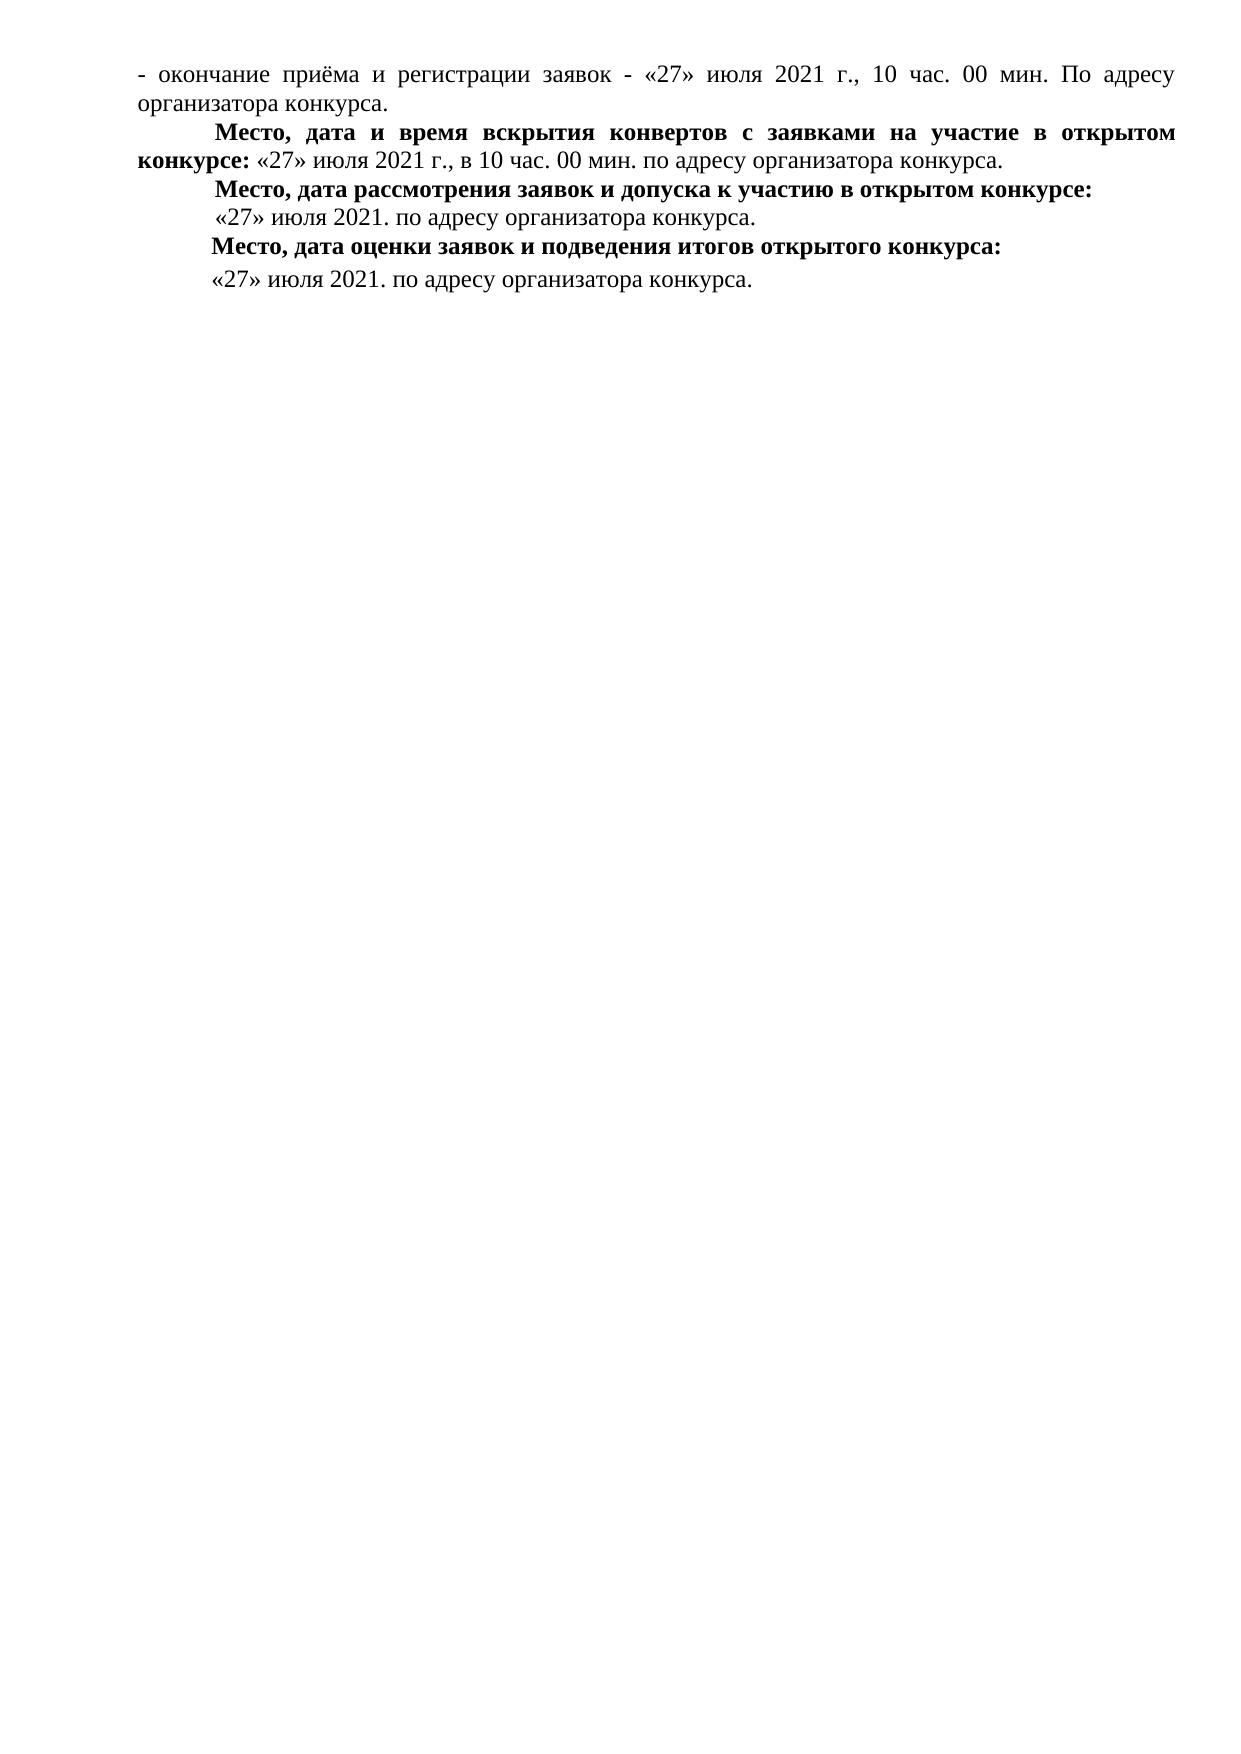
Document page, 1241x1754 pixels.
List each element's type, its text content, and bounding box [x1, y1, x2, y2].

text - окончание приёма и регистрации заявок - «27» июля 2021 г., 10 час. 00 мин. По адресу организатора конкурса. [137, 60, 1177, 117]
text Место, дата оценки заявок и подведения итогов открытого конкурса: [137, 231, 1177, 260]
text «27» июля 2021. по адресу организатора конкурса. [137, 264, 1177, 293]
text «27» июля 2021. по адресу организатора конкурса. [137, 203, 1177, 231]
text Место, дата и время вскрытия конвертов с заявками на участие в открытом конкурсе: «27» июля 2021 г., в 10 час. 00 мин. по адресу организатора конкурса. [137, 117, 1177, 174]
text Место, дата рассмотрения заявок и допуска к участию в открытом конкурсе: [137, 174, 1177, 203]
